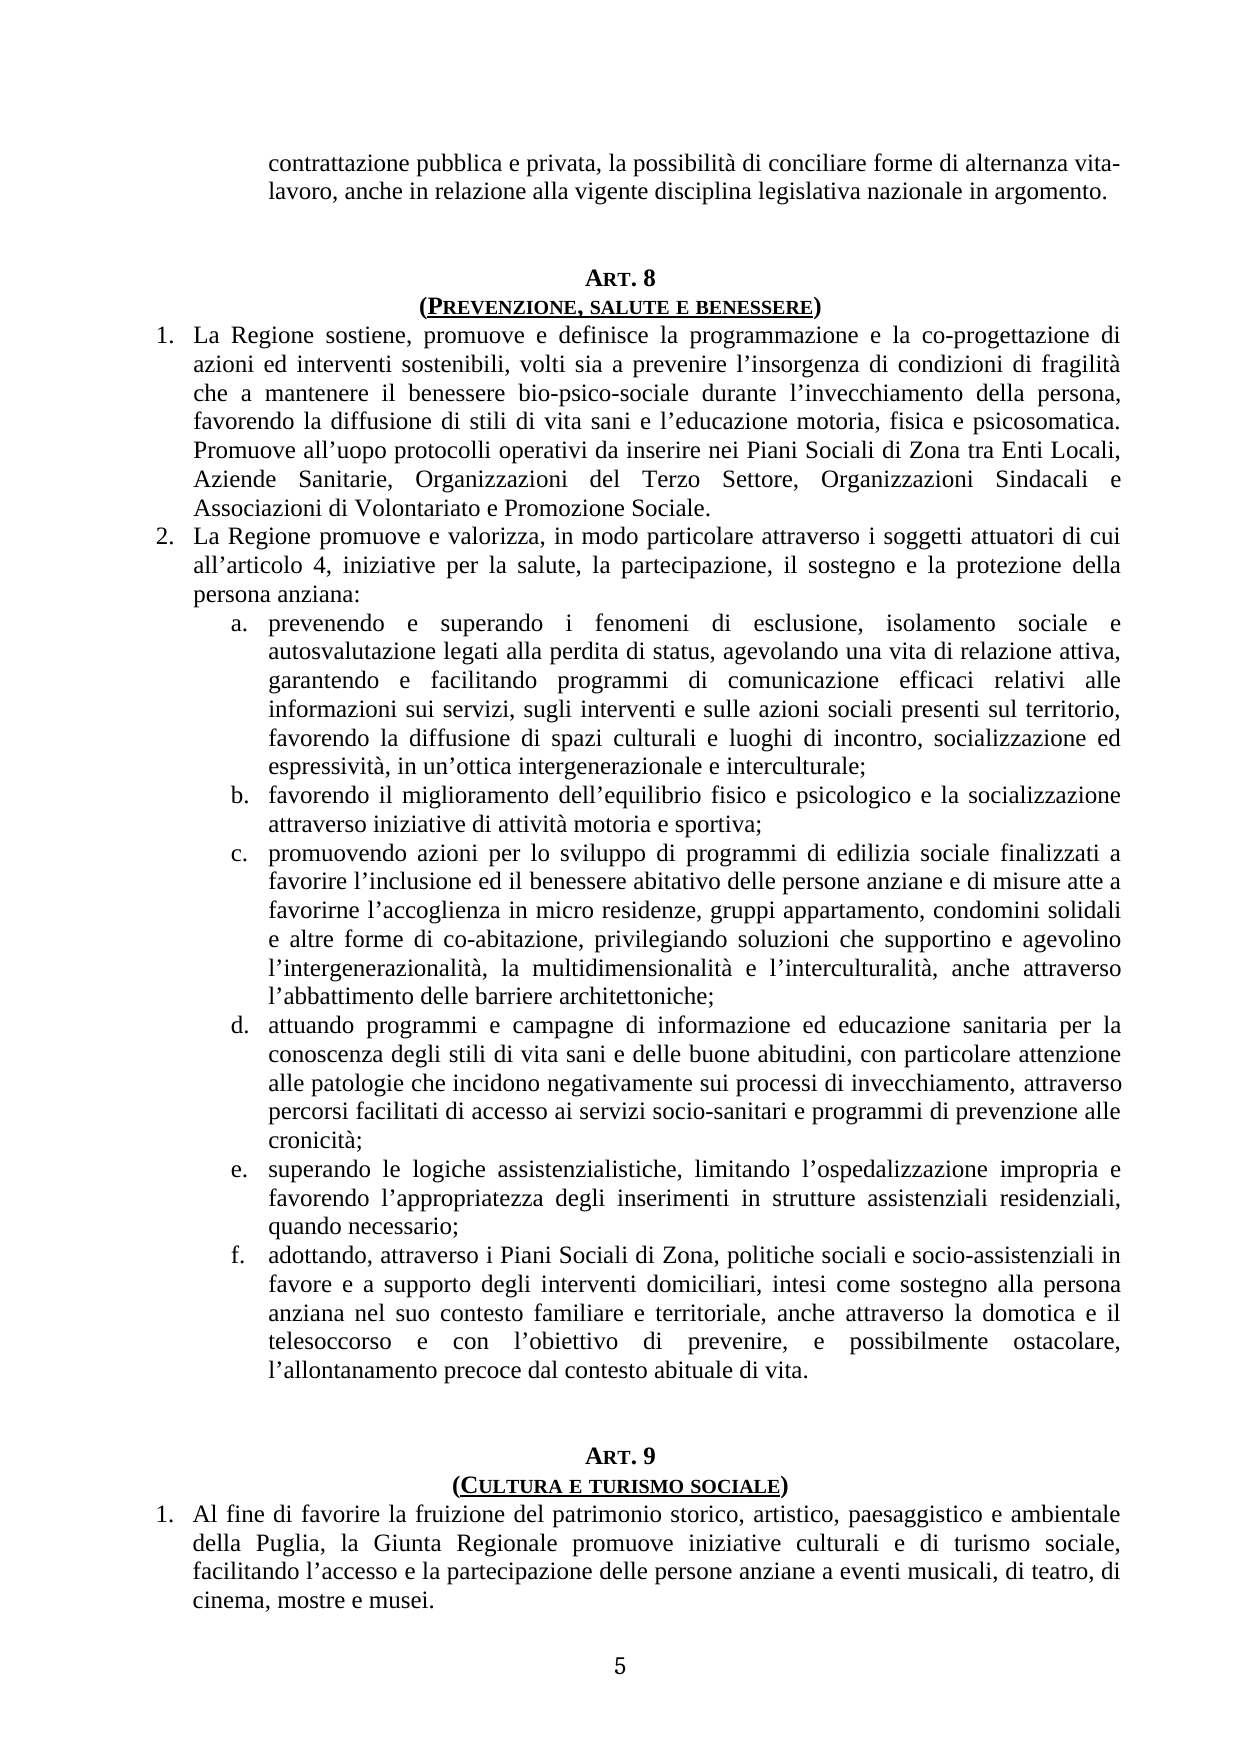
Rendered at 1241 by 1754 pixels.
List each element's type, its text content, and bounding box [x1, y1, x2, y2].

list prevenendo e superando i fenomeni di esclusione, isolamento sociale e autosvalutazione legati alla perdita di status, agevolando una vita di relazione attiva, garantendo e facilitando programmi di comunicazione efficaci relativi alle informazioni sui servizi, sugli interventi e sulle azioni sociali presenti sul territorio, favorendo la diffusione di spazi culturali e luoghi di incontro, socializzazione ed espressività, in un’ottica intergenerazionale e interculturale; [231, 608, 1122, 780]
text (Cultura e turismo sociale) [118, 1470, 1122, 1499]
list promuovendo azioni per lo sviluppo di programmi di edilizia sociale finalizzati a favorire l’inclusione ed il benessere abitativo delle persone anziane e di misure atte a favorirne l’accoglienza in micro residenze, gruppi appartamento, condomini solidali e altre forme di co-abitazione, privilegiando soluzioni che supportino e agevolino l’intergenerazionalità, la multidimensionalità e l’interculturalità, anche attraverso l’abbattimento delle barriere architettoniche; [231, 838, 1122, 1010]
list Al fine di favorire la fruizione del patrimonio storico, artistico, paesaggistico e ambientale della Puglia, la Giunta Regionale promuove iniziative culturali e di turismo sociale, facilitando l’accesso e la partecipazione delle persone anziane a eventi musicali, di teatro, di cinema, mostre e musei. [155, 1499, 1122, 1614]
list La Regione sostiene, promuove e definisce la programmazione e la co-progettazione di azioni ed interventi sostenibili, volti sia a prevenire l’insorgenza di condizioni di fragilità che a mantenere il benessere bio-psico-sociale durante l’invecchiamento della persona, favorendo la diffusione di stili di vita sani e l’educazione motoria, fisica e psicosomatica. Promuove all’uopo protocolli operativi da inserire nei Piani Sociali di Zona tra Enti Locali, Aziende Sanitarie, Organizzazioni del Terzo Settore, Organizzazioni Sindacali e Associazioni di Volontariato e Promozione Sociale. [156, 320, 1122, 521]
list superando le logiche assistenzialistiche, limitando l’ospedalizzazione impropria e favorendo l’appropriatezza degli inserimenti in strutture assistenziali residenziali, quando necessario; [231, 1154, 1122, 1240]
list adottando, attraverso i Piani Sociali di Zona, politiche sociali e socio-assistenziali in favore e a supporto degli interventi domiciliari, intesi come sostegno alla persona anziana nel suo contesto familiare e territoriale, anche attraverso la domotica e il telesoccorso e con l’obiettivo di prevenire, e possibilmente ostacolare, l’allontanamento precoce dal contesto abituale di vita. [231, 1240, 1122, 1384]
text Art. 8 [118, 263, 1122, 291]
text Art. 9 [118, 1441, 1122, 1470]
list attuando programmi e campagne di informazione ed educazione sanitaria per la conoscenza degli stili di vita sani e delle buone abitudini, con particolare attenzione alle patologie che incidono negativamente sui processi di invecchiamento, attraverso percorsi facilitati di accesso ai servizi socio-sanitari e programmi di prevenzione alle cronicità; [231, 1010, 1122, 1154]
text (Prevenzione, salute e benessere) [118, 291, 1122, 320]
list La Regione promuove e valorizza, in modo particolare attraverso i soggetti attuatori di cui all’articolo 4, iniziative per la salute, la partecipazione, il sostegno e la protezione della persona anziana: [156, 521, 1122, 608]
list favorendo il miglioramento dell’equilibrio fisico e psicologico e la socializzazione attraverso iniziative di attività motoria e sportiva; [231, 780, 1122, 838]
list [231, 148, 1122, 205]
